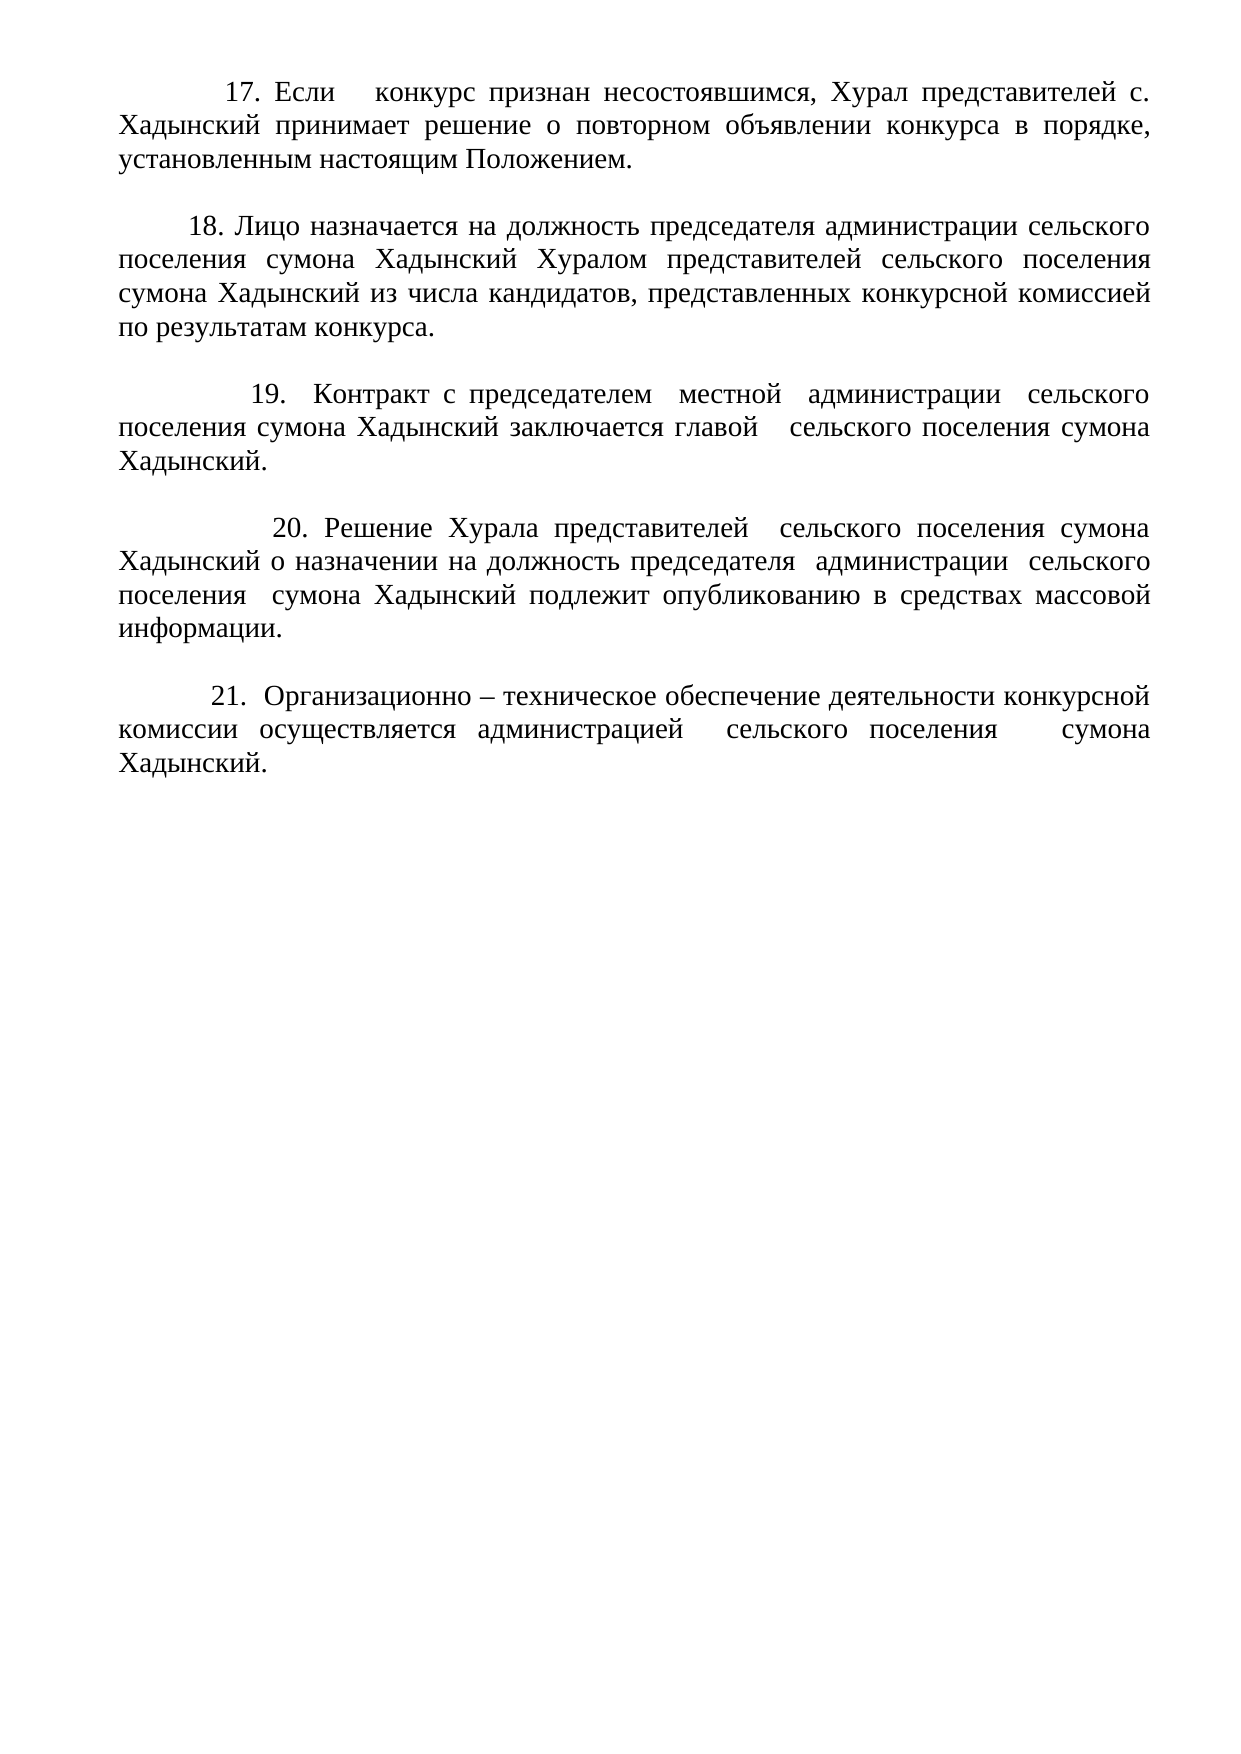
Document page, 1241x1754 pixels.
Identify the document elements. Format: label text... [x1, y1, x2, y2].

text 17. Если конкурс признан несостоявшимся, Хурал представителей с. Хадынский принимает решение о повторном объявлении конкурса в порядке, установленным настоящим Положением. [118, 74, 1152, 174]
text 21. Организационно – техническое обеспечение деятельности конкурсной комиссии осуществляется администрацией сельского поселения сумона Хадынский. [118, 678, 1152, 778]
text 20. Решение Хурала представителей сельского поселения сумона Хадынский о назначении на должность председателя администрации сельского поселения сумона Хадынский подлежит опубликованию в средствах массовой информации. [118, 510, 1152, 644]
text 18. Лицо назначается на должность председателя администрации сельского поселения сумона Хадынский Хуралом представителей сельского поселения сумона Хадынский из числа кандидатов, представленных конкурсной комиссией по результатам конкурса. [118, 208, 1152, 342]
text 19. Контракт с председателем местной администрации сельского поселения сумона Хадынский заключается главой сельского поселения сумона Хадынский. [118, 376, 1152, 476]
